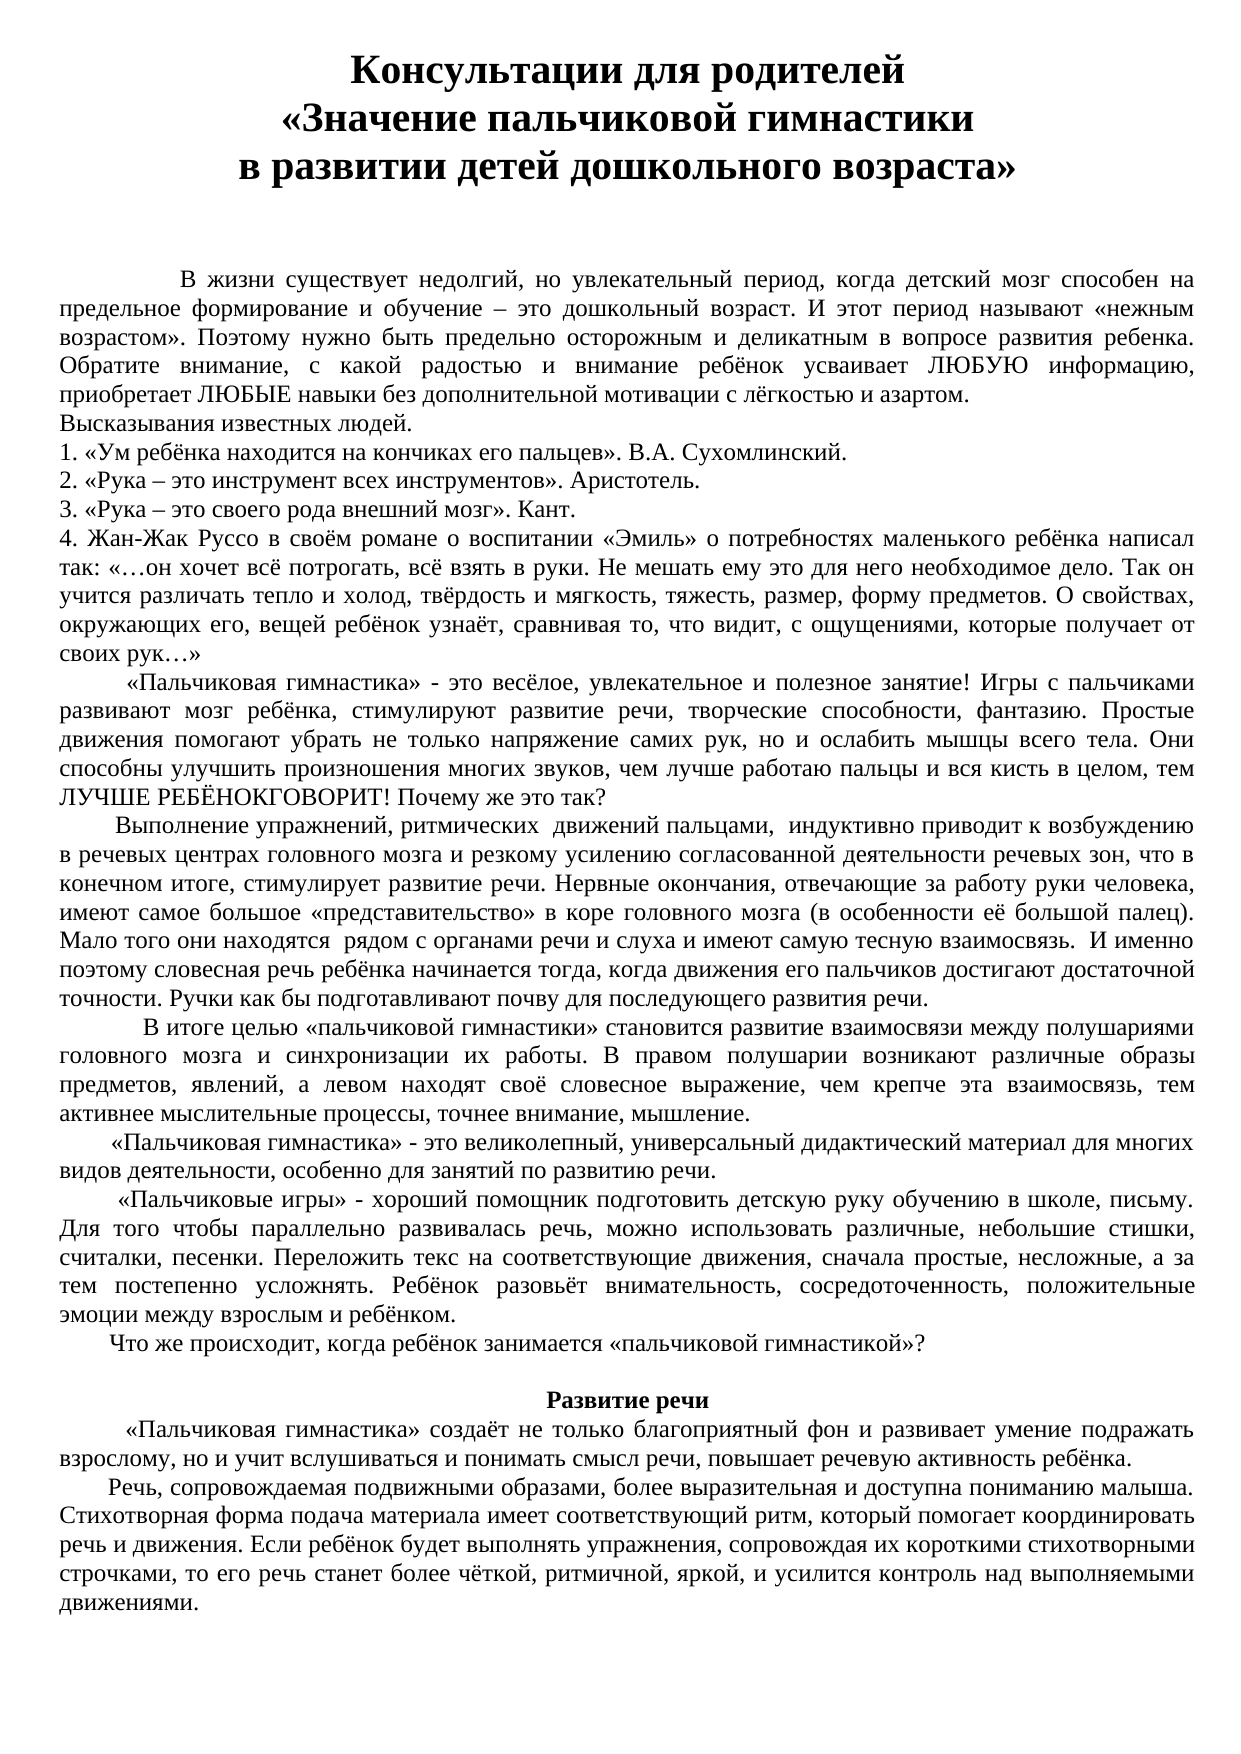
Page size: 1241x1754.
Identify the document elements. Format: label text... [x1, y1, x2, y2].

text 3. «Рука – это своего рода внешний мозг». Кант. [59, 494, 1196, 523]
text В итоге целью «пальчиковой гимнастики» становится развитие взаимосвязи между полушариями головного мозга и синхронизации их работы. В правом полушарии возникают различные образы предметов, явлений, а левом находят своё словесное выражение, чем крепче эта взаимосвязь, тем активнее мыслительные процессы, точнее внимание, мышление. [59, 1012, 1196, 1127]
text «Пальчиковые игры» - хороший помощник подготовить детскую руку обучению в школе, письму. Для того чтобы параллельно развивалась речь, можно использовать различные, небольшие стишки, считалки, песенки. Переложить текс на соответствующие движения, сначала простые, несложные, а за тем постепенно усложнять. Ребёнок разовьёт внимательность, сосредоточенность, положительные эмоции между взрослым и ребёнком. [59, 1184, 1196, 1328]
text 4. Жан-Жак Руссо в своём романе о воспитании «Эмиль» о потребностях маленького ребёнка написал так: «…он хочет всё потрогать, всё взять в руки. Не мешать ему это для него необходимое дело. Так он учится различать тепло и холод, твёрдость и мягкость, тяжесть, размер, форму предметов. О свойствах, окружающих его, вещей ребёнок узнаёт, сравнивая то, что видит, с ощущениями, которые получает от своих рук…» [59, 523, 1196, 667]
text Высказывания известных людей. [59, 408, 1196, 437]
text Речь, сопровождаемая подвижными образами, более выразительная и доступна пониманию малыша. Стихотворная форма подача материала имеет соответствующий ритм, который помогает координировать речь и движения. Если ребёнок будет выполнять упражнения, сопровождая их короткими стихотворными строчками, то его речь станет более чёткой, ритмичной, яркой, и усилится контроль над выполняемыми движениями. [59, 1472, 1196, 1615]
text «Пальчиковая гимнастика» - это весёлое, увлекательное и полезное занятие! Игры с пальчиками развивают мозг ребёнка, стимулируют развитие речи, творческие способности, фантазию. Простые движения помогают убрать не только напряжение самих рук, но и ослабить мышцы всего тела. Они способны улучшить произношения многих звуков, чем лучше работаю пальцы и вся кисть в целом, тем ЛУЧШЕ РЕБЁНОКГОВОРИТ! Почему же это так? [59, 667, 1196, 810]
text 2. «Рука – это инструмент всех инструментов». Аристотель. [59, 465, 1196, 494]
text Выполнение упражнений, ритмических движений пальцами, индуктивно приводит к возбуждению в речевых центрах головного мозга и резкому усилению согласованной деятельности речевых зон, что в конечном итоге, стимулирует развитие речи. Нервные окончания, отвечающие за работу руки человека, имеют самое большое «представительство» в коре головного мозга (в особенности её большой палец). Мало того они находятся рядом с органами речи и слуха и имеют самую тесную взаимосвязь. И именно поэтому словесная речь ребёнка начинается тогда, когда движения его пальчиков достигают достаточной точности. Ручки как бы подготавливают почву для последующего развития речи. [59, 810, 1196, 1012]
text «Значение пальчиковой гимнастики [59, 92, 1196, 140]
text «Пальчиковая гимнастика» - это великолепный, универсальный дидактический материал для многих видов деятельности, особенно для занятий по развитию речи. [59, 1127, 1196, 1184]
text Что же происходит, когда ребёнок занимается «пальчиковой гимнастикой»? [59, 1328, 1196, 1357]
text Консультации для родителей [59, 44, 1196, 92]
text Развитие речи [59, 1385, 1196, 1414]
text «Пальчиковая гимнастика» создаёт не только благоприятный фон и развивает умение подражать взрослому, но и учит вслушиваться и понимать смысл речи, повышает речевую активность ребёнка. [59, 1414, 1196, 1472]
text 1. «Ум ребёнка находится на кончиках его пальцев». В.А. Сухомлинский. [59, 437, 1196, 465]
text В жизни существует недолгий, но увлекательный период, когда детский мозг способен на предельное формирование и обучение – это дошкольный возраст. И этот период называют «нежным возрастом». Поэтому нужно быть предельно осторожным и деликатным в вопросе развития ребенка. Обратите внимание, с какой радостью и внимание ребёнок усваивает ЛЮБУЮ информацию, приобретает ЛЮБЫЕ навыки без дополнительной мотивации с лёгкостью и азартом. [59, 264, 1196, 408]
text в развитии детей дошкольного возраста» [59, 140, 1196, 188]
